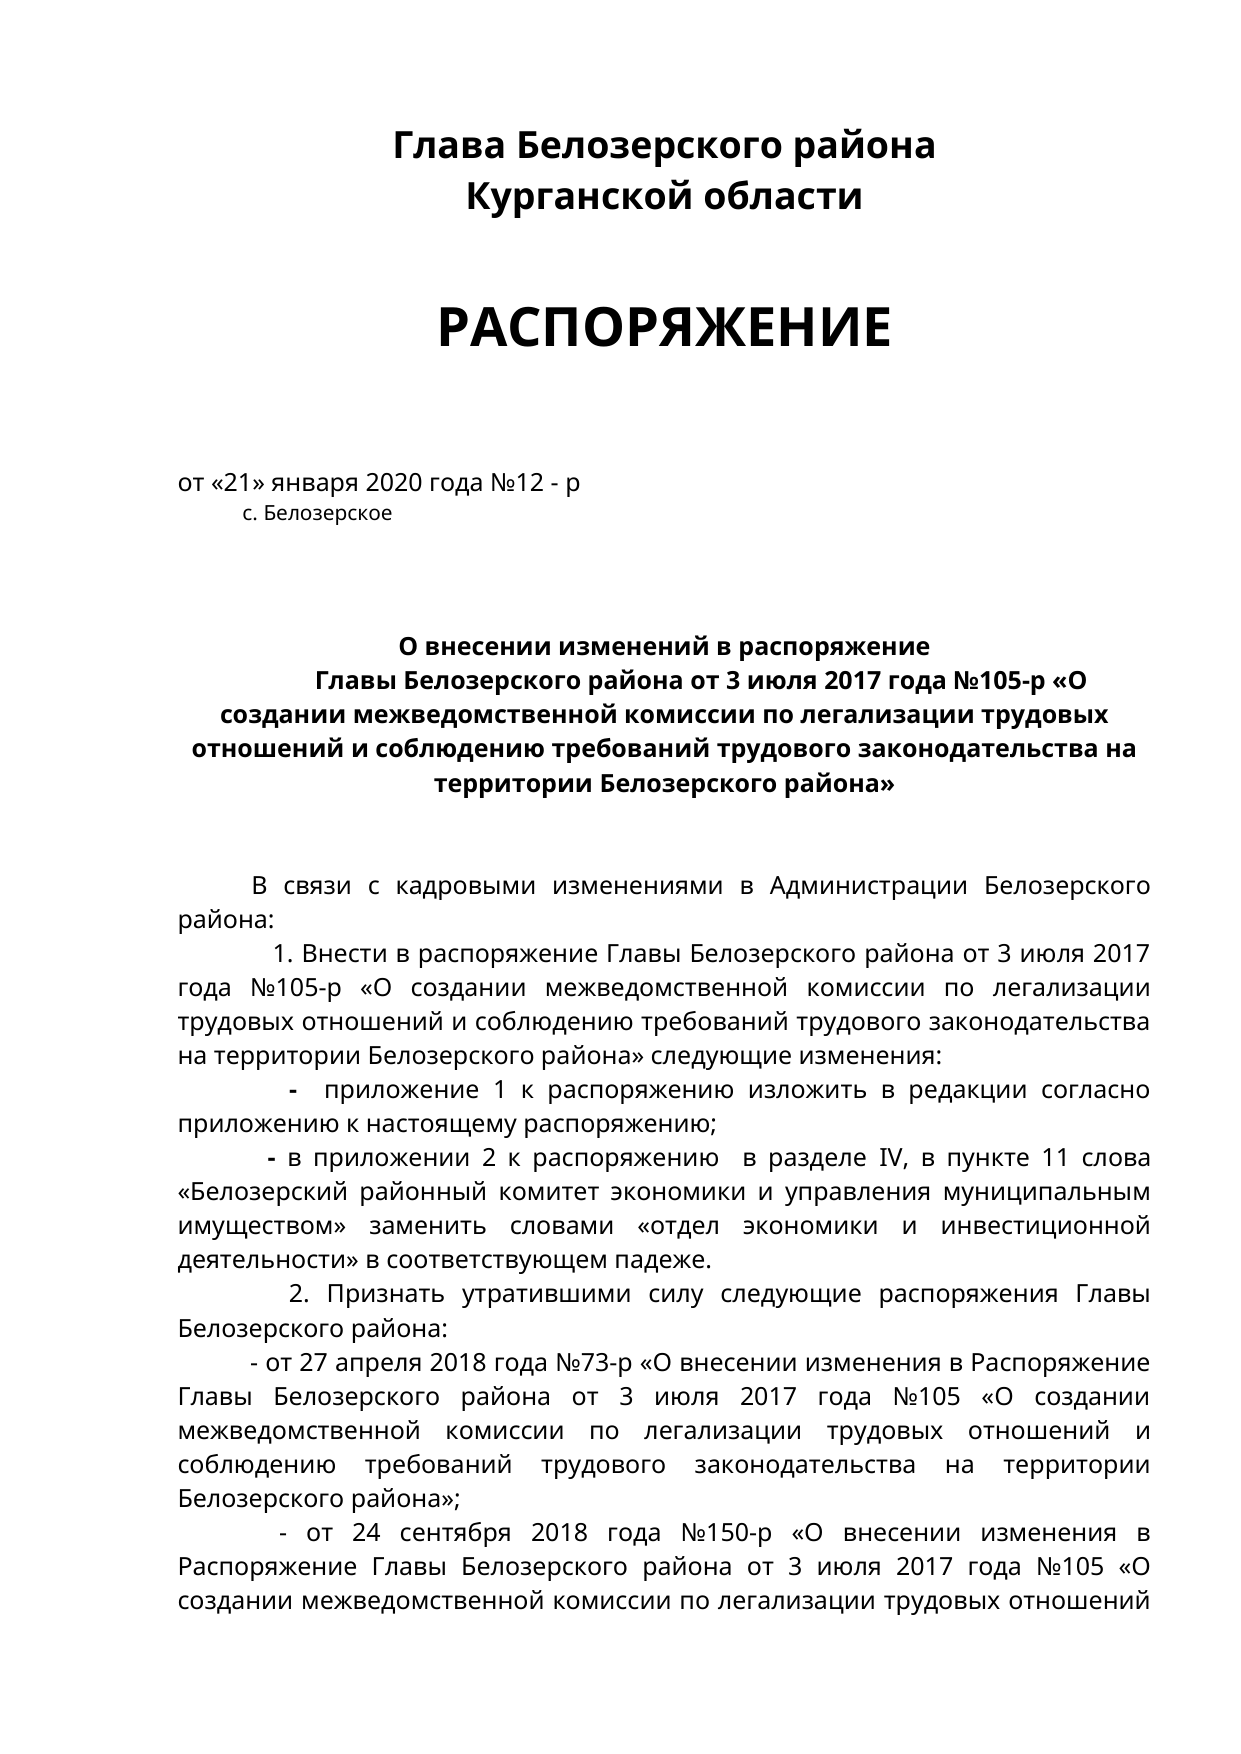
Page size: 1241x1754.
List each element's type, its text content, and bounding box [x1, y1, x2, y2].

text О внесении изменений в распоряжение [177, 629, 1152, 663]
text 1. Внести в распоряжение Главы Белозерского района от 3 июля 2017 года №105-р «О создании межведомственной комиссии по легализации трудовых отношений и соблюдению требований трудового законодательства на территории Белозерского района» следующие изменения: [177, 936, 1152, 1072]
text с. Белозерское [177, 498, 1152, 527]
text РАСПОРЯЖЕНИЕ [177, 288, 1152, 362]
text 2. Признать утратившими силу следующие распоряжения Главы Белозерского района: [177, 1276, 1152, 1344]
text - от 27 апреля 2018 года №73-р «О внесении изменения в Распоряжение Главы Белозерского района от 3 июля 2017 года №105 «О создании межведомственной комиссии по легализации трудовых отношений и соблюдению требований трудового законодательства на территории Белозерского района»; [177, 1344, 1152, 1514]
text - в приложении 2 к распоряжению в разделе IV, в пункте 11 слова «Белозерский районный комитет экономики и управления муниципальным имуществом» заменить словами «отдел экономики и инвестиционной деятельности» в соответствующем падеже. [177, 1140, 1152, 1276]
text от «21» января 2020 года №12 - р [177, 464, 1152, 498]
text В связи с кадровыми изменениями в Администрации Белозерского района: [177, 867, 1152, 936]
text - приложение 1 к распоряжению изложить в редакции согласно приложению к настоящему распоряжению; [177, 1072, 1152, 1140]
text Главы Белозерского района от 3 июля 2017 года №105-р «О создании межведомственной комиссии по легализации трудовых отношений и соблюдению требований трудового законодательства на территории Белозерского района» [177, 663, 1152, 799]
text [177, 1514, 1152, 1617]
text Курганской области [177, 169, 1152, 220]
text Глава Белозерского района [177, 118, 1152, 169]
